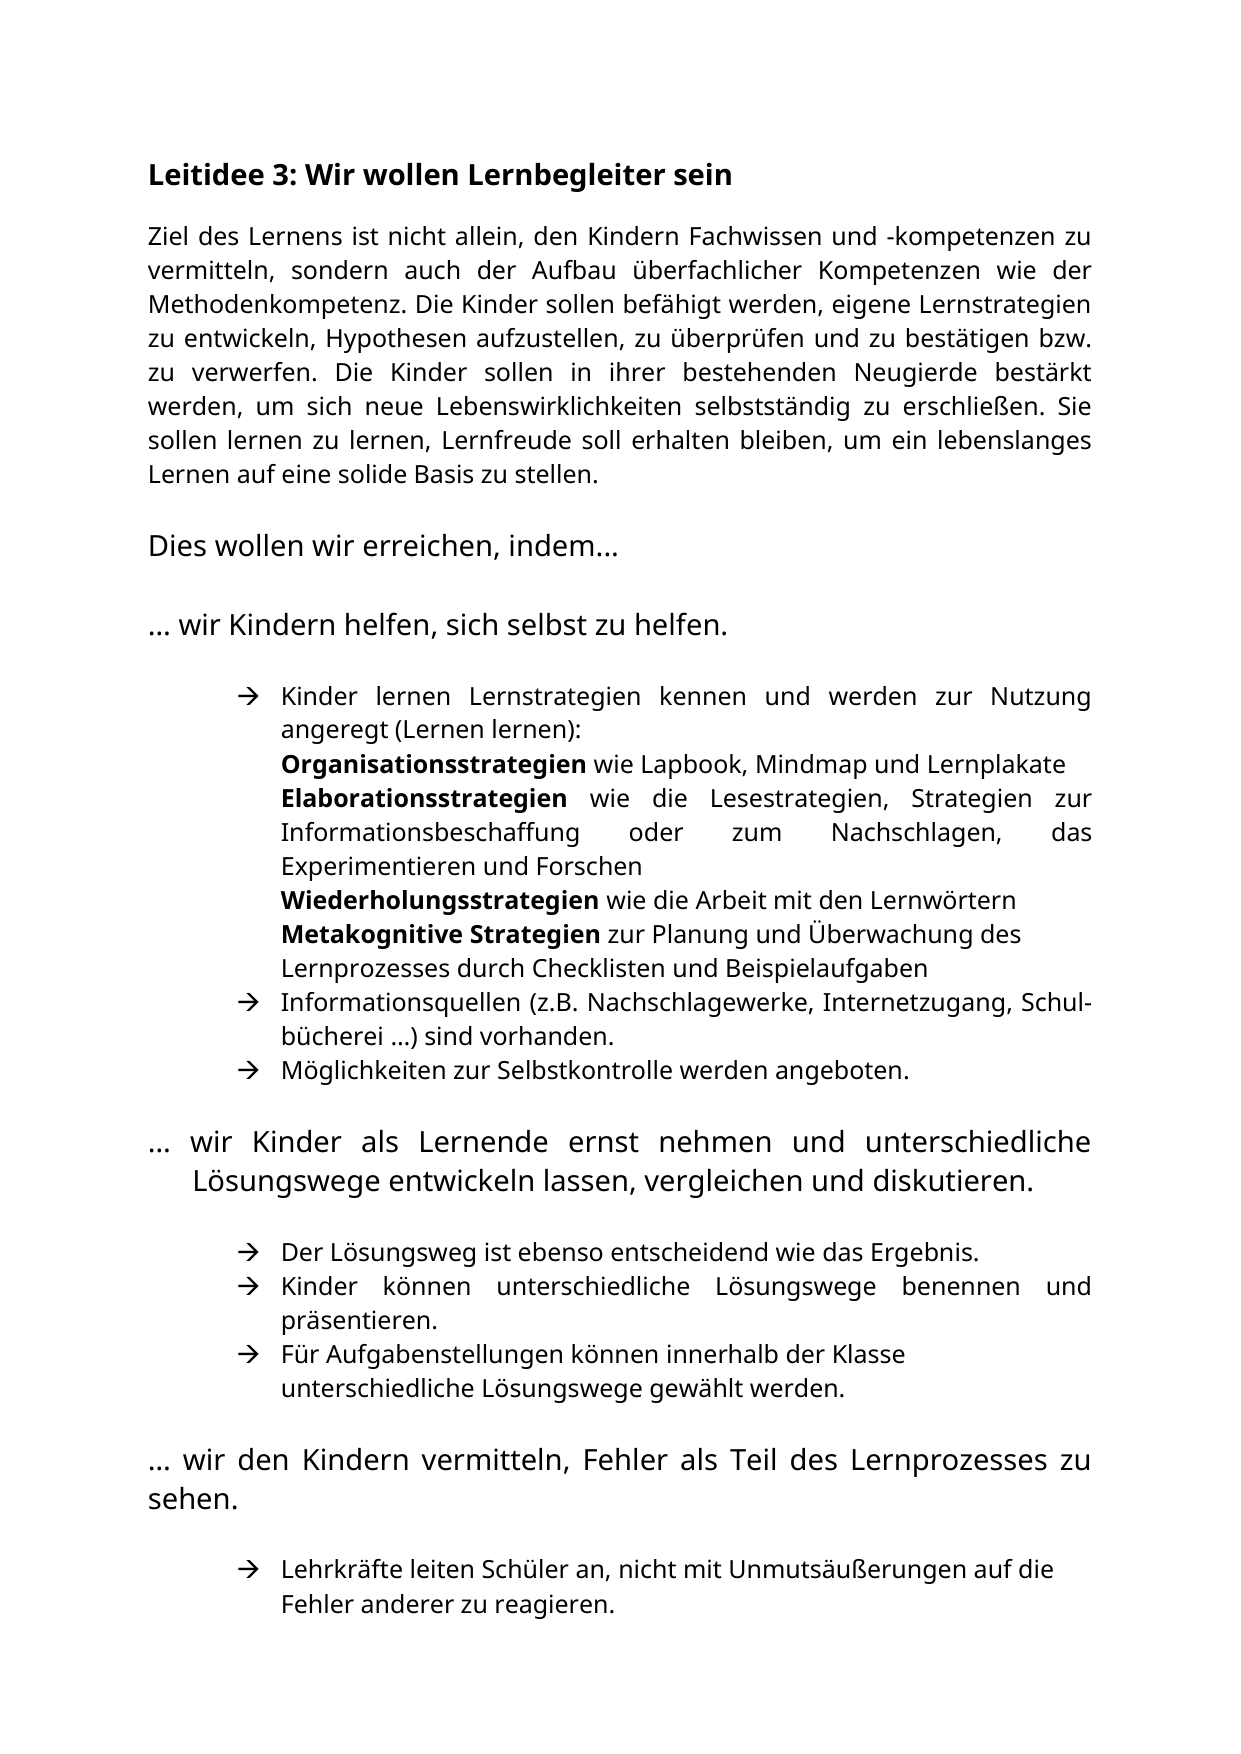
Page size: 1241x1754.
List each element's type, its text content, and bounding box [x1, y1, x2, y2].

text Elaborationsstrategien wie die Lesestrategien, Strategien zur Informationsbeschaffung oder zum Nachschlagen, das Experimentieren und Forschen [281, 780, 1093, 882]
list Informationsquellen (z.B. Nachschlagewerke, Internetzugang, Schul-bücherei …) sind vorhanden. [236, 985, 1093, 1053]
list Kinder lernen Lernstrategien kennen und werden zur Nutzung angeregt (Lernen lernen): [236, 678, 1093, 746]
list Für Aufgabenstellungen können innerhalb der Klasse unterschiedliche Lösungswege gewählt werden. [236, 1337, 1093, 1405]
text … wir den Kindern vermitteln, Fehler als Teil des Lernprozesses zu sehen. [148, 1439, 1093, 1518]
list Lehrkräfte leiten Schüler an, nicht mit Unmutsäußerungen auf die Fehler anderer zu reagieren. [236, 1552, 1093, 1620]
text Dies wollen wir erreichen, indem... [148, 525, 1093, 565]
subtitle Leitidee 3: Wir wollen Lernbegleiter sein [148, 154, 1093, 193]
text Wiederholungsstrategien wie die Arbeit mit den Lernwörtern [281, 882, 1093, 917]
text Metakognitive Strategien zur Planung und Überwachung des Lernprozesses durch Checklisten und Beispielaufgaben [281, 917, 1093, 985]
text Ziel des Lernens ist nicht allein, den Kindern Fachwissen und -kompetenzen zu vermitteln, sondern auch der Aufbau überfachlicher Kompetenzen wie der Methodenkompetenz. Die Kinder sollen befähigt werden, eigene Lernstrategien zu entwickeln, Hypothesen aufzustellen, zu überprüfen und zu bestätigen bzw. zu verwerfen. Die Kinder sollen in ihrer bestehenden Neugierde bestärkt werden, um sich neue Lebenswirklichkeiten selbstständig zu erschließen. Sie sollen lernen zu lernen, Lernfreude soll erhalten bleiben, um ein lebenslanges Lernen auf eine solide Basis zu stellen. [148, 218, 1093, 491]
text Organisationsstrategien wie Lapbook, Mindmap und Lernplakate [281, 746, 1093, 780]
text … wir Kindern helfen, sich selbst zu helfen. [148, 604, 1093, 644]
list Möglichkeiten zur Selbstkontrolle werden angeboten. [236, 1053, 1093, 1087]
list Der Lösungsweg ist ebenso entscheidend wie das Ergebnis. [236, 1234, 1093, 1268]
list Kinder können unterschiedliche Lösungswege benennen und präsentieren. [236, 1268, 1093, 1337]
text … wir Kinder als Lernende ernst nehmen und unterschiedliche Lösungswege entwickeln lassen, vergleichen und diskutieren. [148, 1121, 1093, 1200]
